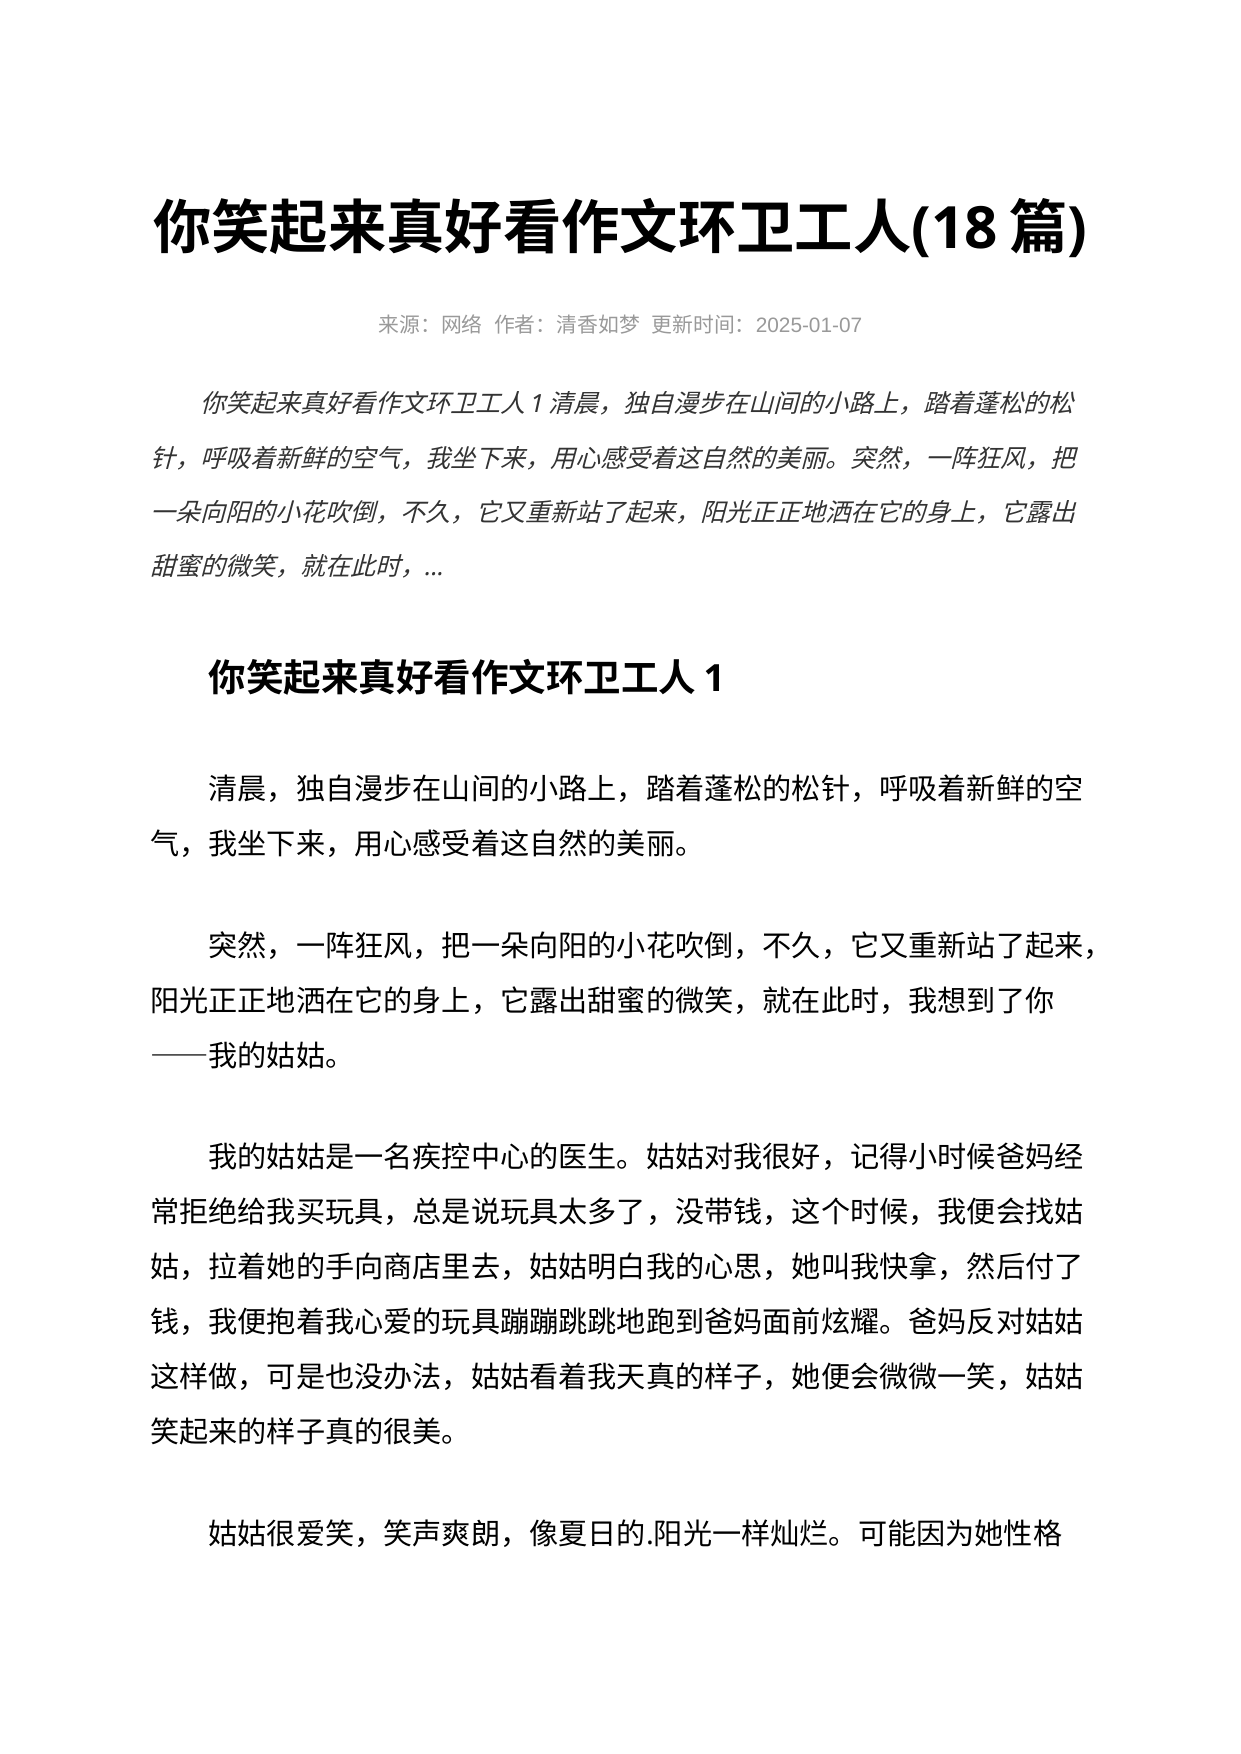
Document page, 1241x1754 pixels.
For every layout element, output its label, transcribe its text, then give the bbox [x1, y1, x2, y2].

text 清晨，独自漫步在山间的小路上，踏着蓬松的松针，呼吸着新鲜的空气，我坐下来，用心感受着这自然的美丽。 [150, 766, 1090, 863]
subtitle 你笑起来真好看作文环卫工人(18篇) [150, 181, 1090, 266]
text 来源：网络 作者：清香如梦 更新时间：2025-01-07 [150, 313, 1090, 337]
text 你笑起来真好看作文环卫工人1清晨，独自漫步在山间的小路上，踏着蓬松的松针，呼吸着新鲜的空气，我坐下来，用心感受着这自然的美丽。突然，一阵狂风，把一朵向阳的小花吹倒，不久，它又重新站了起来，阳光正正地洒在它的身上，它露出甜蜜的微笑，就在此时，... [150, 384, 1090, 583]
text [150, 1510, 1090, 1553]
text 突然，一阵狂风，把一朵向阳的小花吹倒，不久，它又重新站了起来，阳光正正地洒在它的身上，它露出甜蜜的微笑，就在此时，我想到了你——我的姑姑。 [150, 922, 1090, 1074]
text 你笑起来真好看作文环卫工人1 [150, 648, 1090, 703]
text 我的姑姑是一名疾控中心的医生。姑姑对我很好，记得小时候爸妈经常拒绝给我买玩具，总是说玩具太多了，没带钱，这个时候，我便会找姑姑，拉着她的手向商店里去，姑姑明白我的心思，她叫我快拿，然后付了钱，我便抱着我心爱的玩具蹦蹦跳跳地跑到爸妈面前炫耀。爸妈反对姑姑这样做，可是也没办法，姑姑看着我天真的样子，她便会微微一笑，姑姑笑起来的样子真的很美。 [150, 1134, 1090, 1451]
